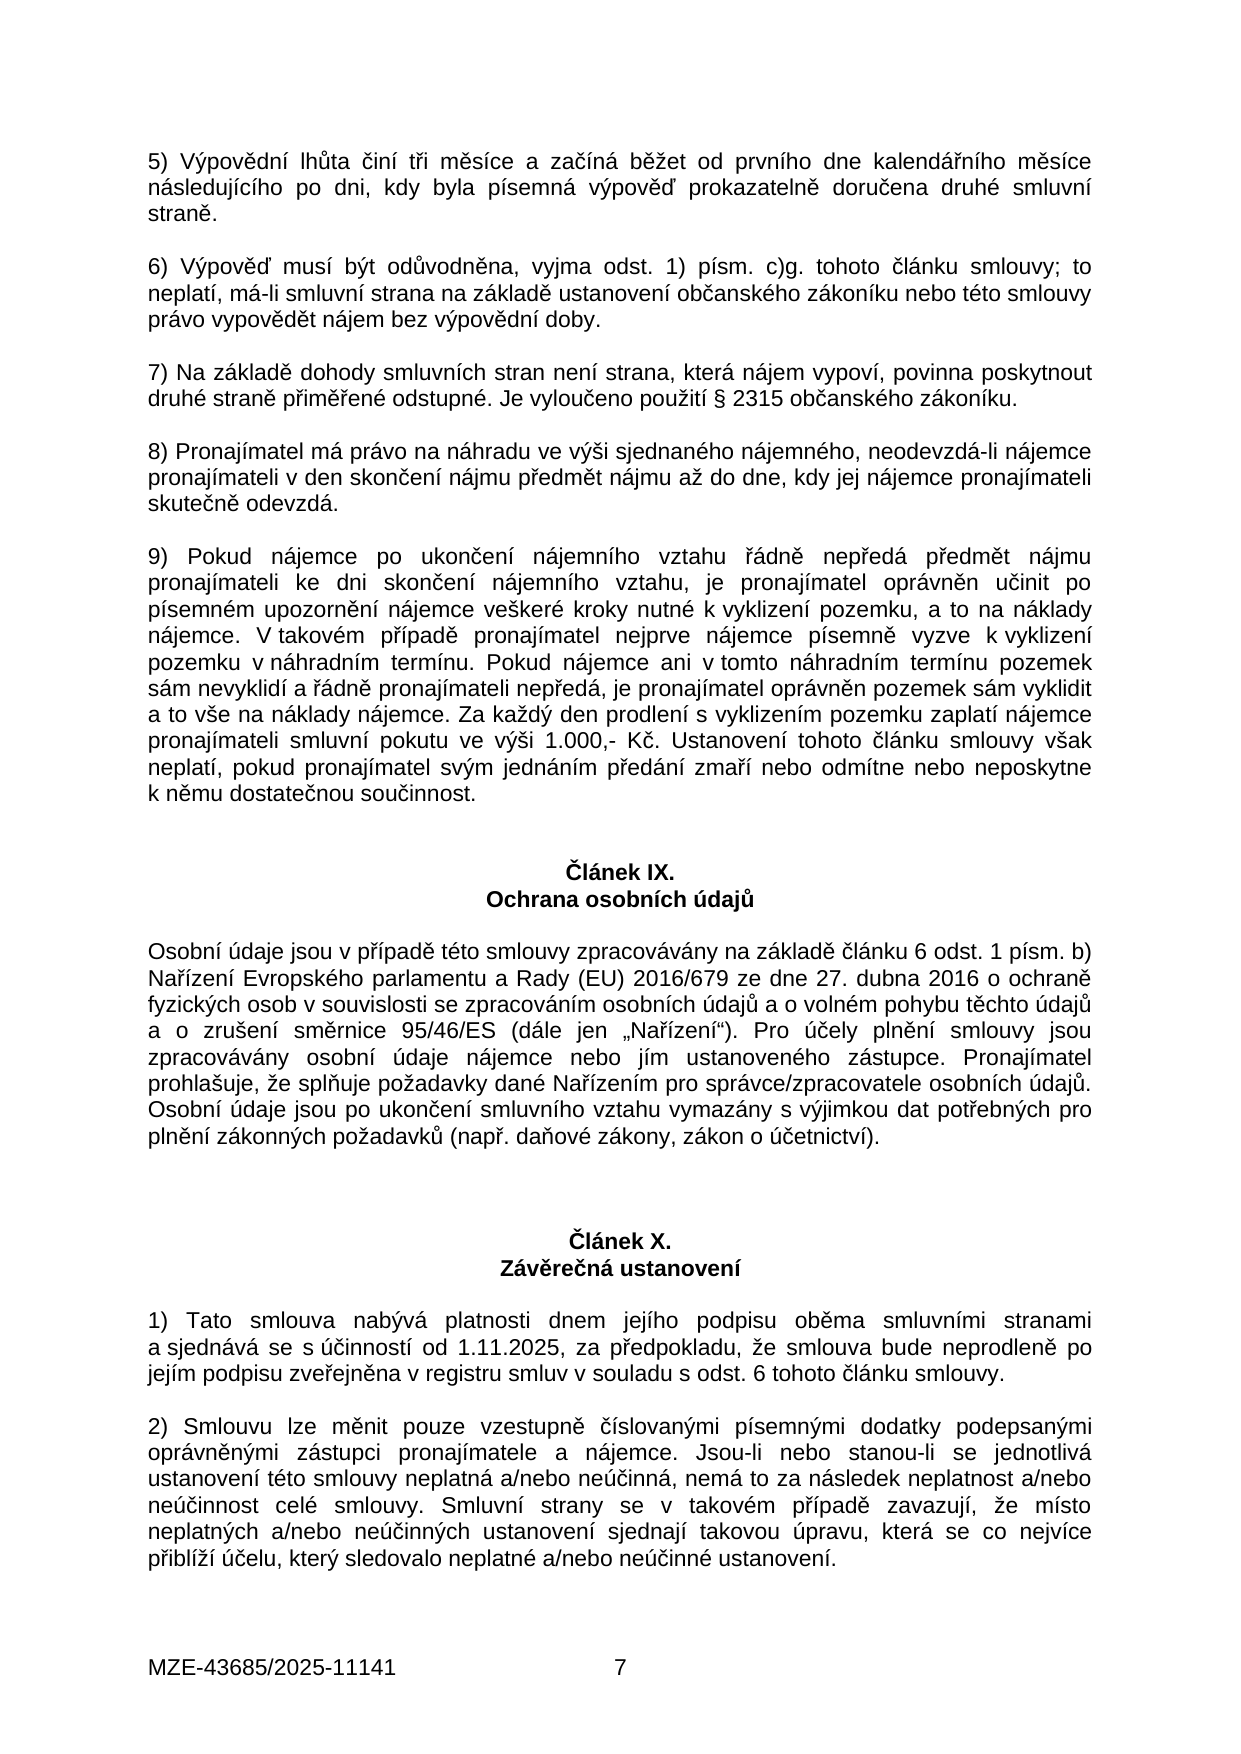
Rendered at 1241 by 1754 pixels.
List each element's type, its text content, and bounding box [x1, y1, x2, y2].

text 2) Smlouvu lze měnit pouze vzestupně číslovanými písemnými dodatky podepsanými oprávněnými zástupci pronajímatele a nájemce. Jsou-li nebo stanou-li se jednotlivá ustanovení této smlouvy neplatná a/nebo neúčinná, nemá to za následek neplatnost a/nebo neúčinnost celé smlouvy. Smluvní strany se v takovém případě zavazují, že místo neplatných a/nebo neúčinných ustanovení sjednají takovou úpravu, která se co nejvíce přiblíží účelu, který sledovalo neplatné a/nebo neúčinné ustanovení. [148, 1413, 1092, 1571]
text 5) Výpovědní lhůta činí tři měsíce a začíná běžet od prvního dne kalendářního měsíce následujícího po dni, kdy byla písemná výpověď prokazatelně doručena druhé smluvní straně. [148, 148, 1092, 227]
text 7) Na základě dohody smluvních stran není strana, která nájem vypoví, povinna poskytnout druhé straně přiměřené odstupné. Je vyloučeno použití § 2315 občanského zákoníku. [148, 358, 1092, 411]
text 6) Výpověď musí být odůvodněna, vyjma odst. 1) písm. c)g. tohoto článku smlouvy; to neplatí, má-li smluvní strana na základě ustanovení občanského zákoníku nebo této smlouvy právo vypovědět nájem bez výpovědní doby. [148, 253, 1092, 332]
text Ochrana osobních údajů [148, 886, 1092, 912]
text 1) Tato smlouva nabývá platnosti dnem jejího podpisu oběma smluvními stranami a sjednává se s účinností od 1.11.2025, za předpokladu, že smlouva bude neprodleně po jejím podpisu zveřejněna v registru smluv v souladu s odst. 6 tohoto článku smlouvy. [148, 1307, 1092, 1386]
text 9) Pokud nájemce po ukončení nájemního vztahu řádně nepředá předmět nájmu pronajímateli ke dni skončení nájemního vztahu, je pronajímatel oprávněn učinit po písemném upozornění nájemce veškeré kroky nutné k vyklizení pozemku, a to na náklady nájemce. V takovém případě pronajímatel nejprve nájemce písemně vyzve k vyklizení pozemku v náhradním termínu. Pokud nájemce ani v tomto náhradním termínu pozemek sám nevyklidí a řádně pronajímateli nepředá, je pronajímatel oprávněn pozemek sám vyklidit a to vše na náklady nájemce. Za každý den prodlení s vyklizením pozemku zaplatí nájemce pronajímateli smluvní pokutu ve výši 1.000,- Kč. Ustanovení tohoto článku smlouvy však neplatí, pokud pronajímatel svým jednáním předání zmaří nebo odmítne nebo neposkytne k němu dostatečnou součinnost. [148, 543, 1092, 807]
text 8) Pronajímatel má právo na náhradu ve výši sjednaného nájemného, neodevzdá-li nájemce pronajímateli v den skončení nájmu předmět nájmu až do dne, kdy jej nájemce pronajímateli skutečně odevzdá. [148, 438, 1092, 517]
text Článek X. [148, 1228, 1092, 1254]
text Článek IX. [148, 859, 1092, 886]
text Osobní údaje jsou v případě této smlouvy zpracovávány na základě článku 6 odst. 1 písm. b) Nařízení Evropského parlamentu a Rady (EU) 2016/679 ze dne 27. dubna 2016 o ochraně fyzických osob v souvislosti se zpracováním osobních údajů a o volném pohybu těchto údajů a o zrušení směrnice 95/46/ES (dále jen „Nařízení“). Pro účely plnění smlouvy jsou zpracovávány osobní údaje nájemce nebo jím ustanoveného zástupce. Pronajímatel prohlašuje, že splňuje požadavky dané Nařízením pro správce/zpracovatele osobních údajů. Osobní údaje jsou po ukončení smluvního vztahu vymazány s výjimkou dat potřebných pro plnění zákonných požadavků (např. daňové zákony, zákon o účetnictví). [148, 938, 1092, 1149]
text Závěrečná ustanovení [148, 1254, 1092, 1281]
